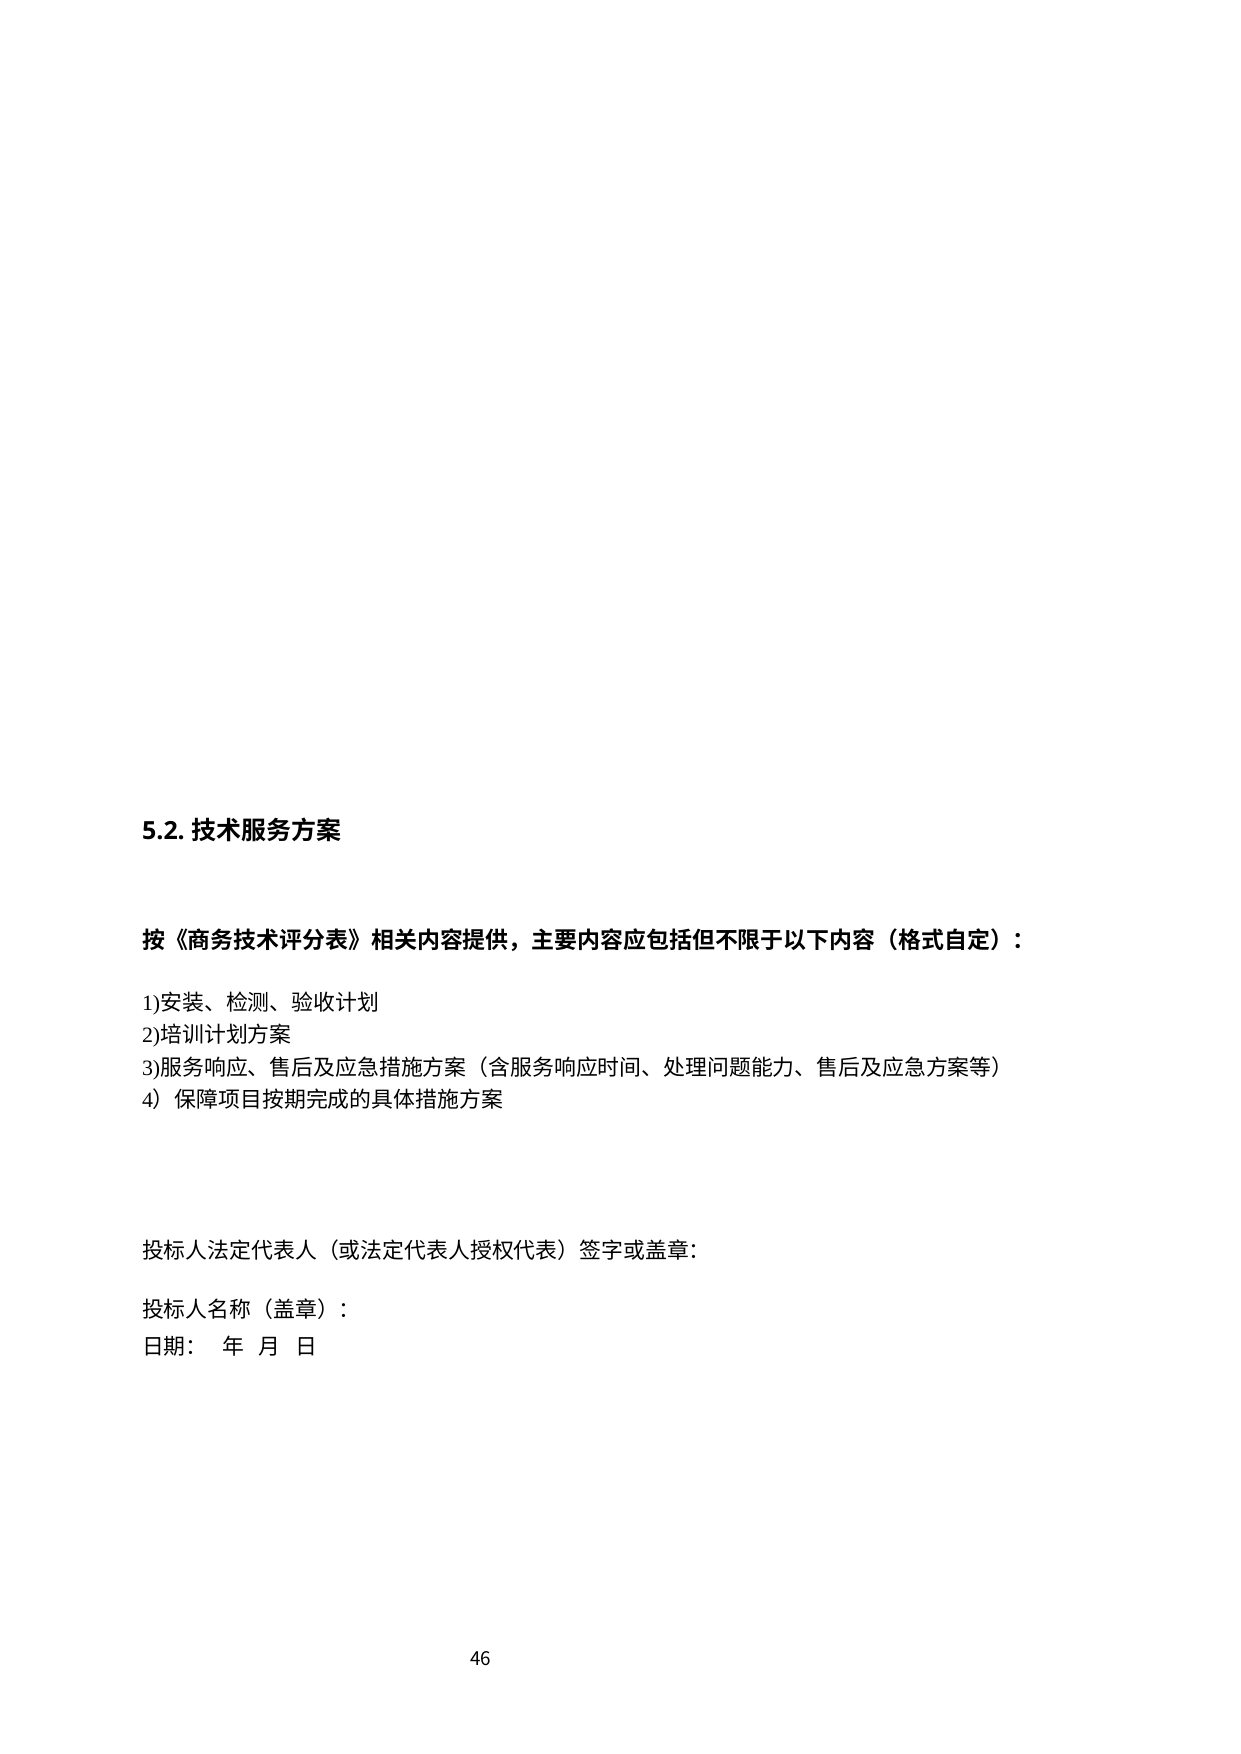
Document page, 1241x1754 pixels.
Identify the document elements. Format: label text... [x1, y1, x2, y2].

text 投标人名称（盖章）： [142, 1270, 1098, 1329]
list 服务响应、售后及应急措施方案（含服务响应时间、处理问题能力、售后及应急方案等） [142, 1049, 1098, 1082]
text 5.2. 技术服务方案 [142, 796, 1098, 861]
text 日期： 年 月 日 [142, 1329, 1098, 1361]
list 培训计划方案 [142, 1017, 1098, 1049]
list 安装、检测、验收计划 [142, 984, 1098, 1017]
text 按《商务技术评分表》相关内容提供，主要内容应包括但不限于以下内容（格式自定）： [142, 922, 1098, 956]
text 4）保障项目按期完成的具体措施方案 [142, 1082, 1098, 1114]
text 投标人法定代表人（或法定代表人授权代表）签字或盖章： [142, 1212, 1098, 1270]
